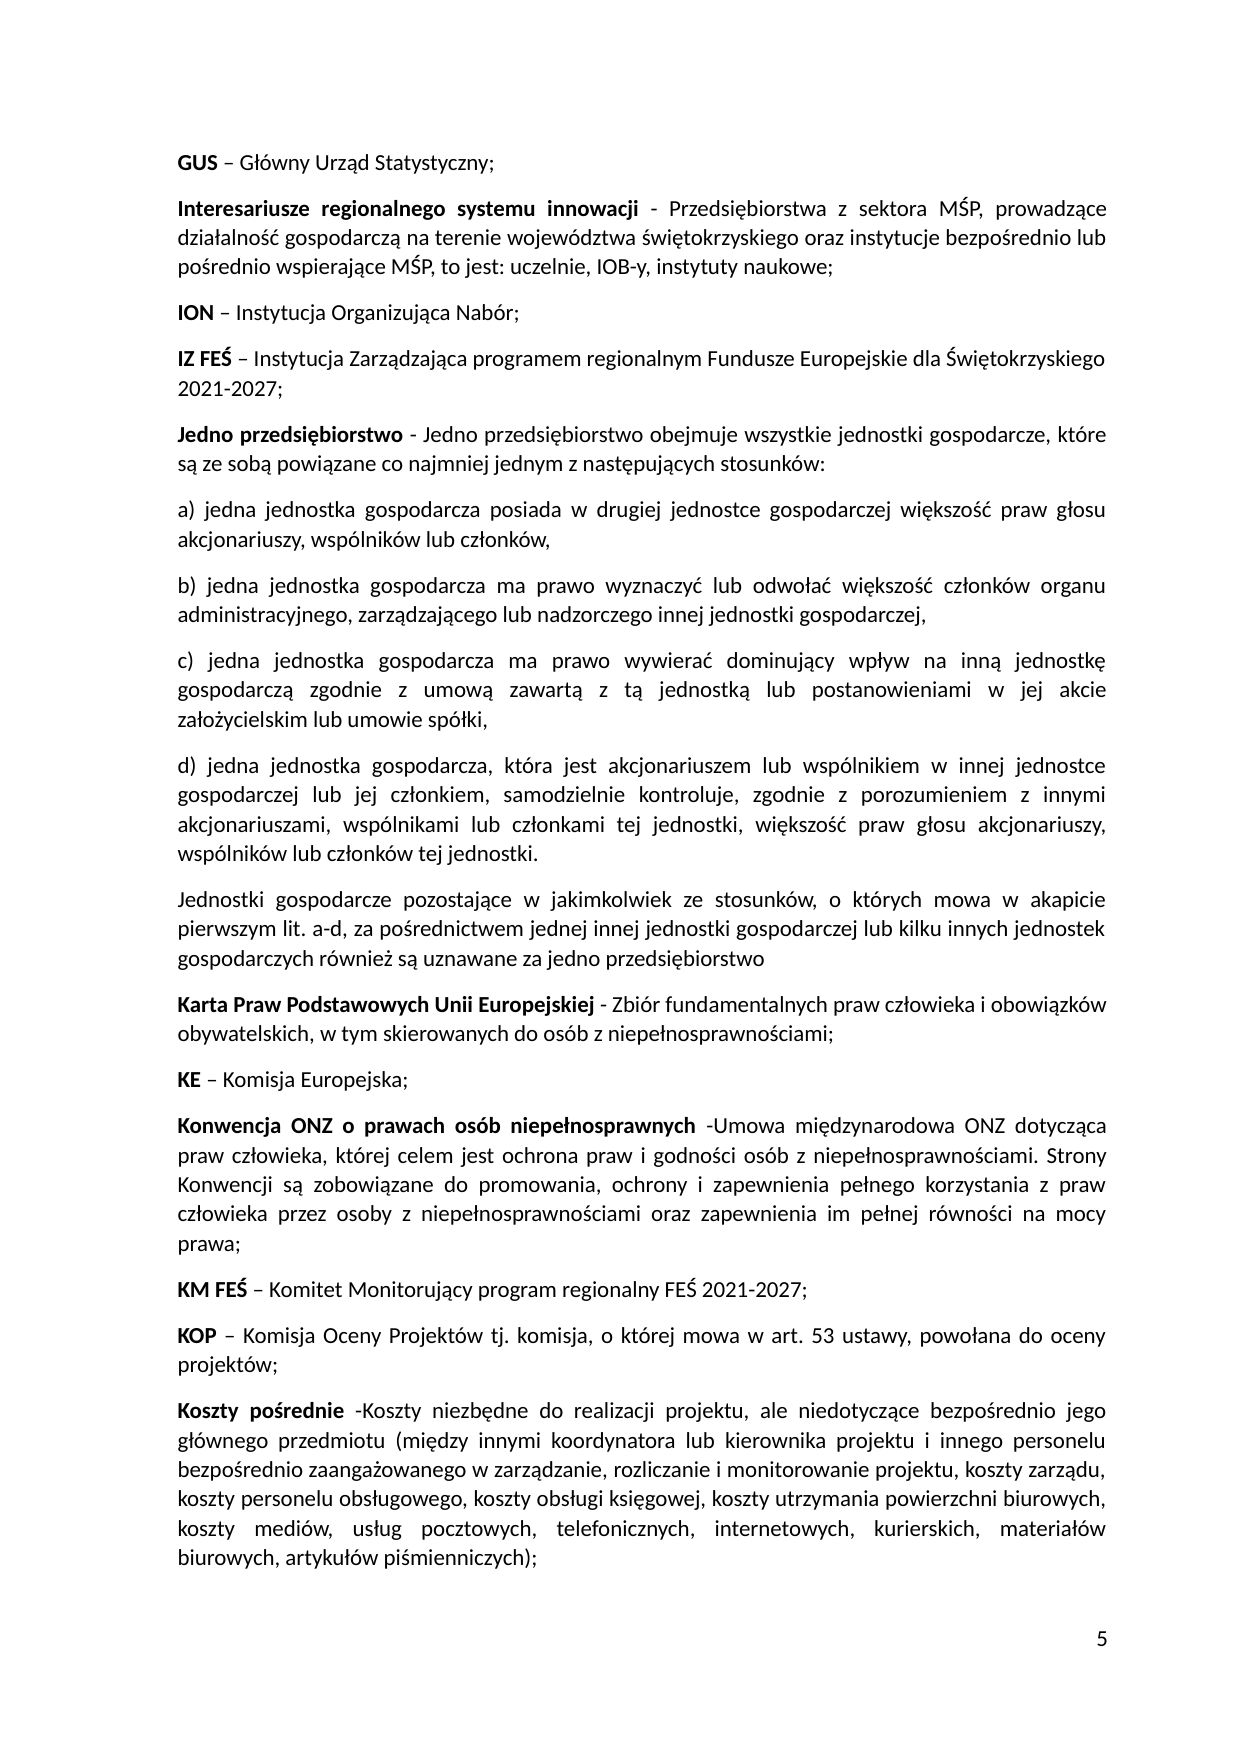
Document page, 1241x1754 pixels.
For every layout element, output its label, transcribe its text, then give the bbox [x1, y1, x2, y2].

text KM FEŚ – Komitet Monitorujący program regionalny FEŚ 2021-2027; [177, 1275, 1107, 1303]
text d) jedna jednostka gospodarcza, która jest akcjonariuszem lub wspólnikiem w innej jednostce gospodarczej lub jej członkiem, samodzielnie kontroluje, zgodnie z porozumieniem z innymi akcjonariuszami, wspólnikami lub członkami tej jednostki, większość praw głosu akcjonariuszy, wspólników lub członków tej jednostki. [177, 751, 1107, 867]
text KE – Komisja Europejska; [177, 1065, 1107, 1093]
text GUS – Główny Urząd Statystyczny; [177, 148, 1107, 176]
text KOP – Komisja Oceny Projektów tj. komisja, o której mowa w art. 53 ustawy, powołana do oceny projektów; [177, 1321, 1107, 1378]
text Jedno przedsiębiorstwo - Jedno przedsiębiorstwo obejmuje wszystkie jednostki gospodarcze, które są ze sobą powiązane co najmniej jednym z następujących stosunków: [177, 420, 1107, 477]
text b) jedna jednostka gospodarcza ma prawo wyznaczyć lub odwołać większość członków organu administracyjnego, zarządzającego lub nadzorczego innej jednostki gospodarczej, [177, 571, 1107, 628]
text a) jedna jednostka gospodarcza posiada w drugiej jednostce gospodarczej większość praw głosu akcjonariuszy, wspólników lub członków, [177, 495, 1107, 553]
text Jednostki gospodarcze pozostające w jakimkolwiek ze stosunków, o których mowa w akapicie pierwszym lit. a-d, za pośrednictwem jednej innej jednostki gospodarczej lub kilku innych jednostek gospodarczych również są uznawane za jedno przedsiębiorstwo [177, 885, 1107, 972]
text IZ FEŚ – Instytucja Zarządzająca programem regionalnym Fundusze Europejskie dla Świętokrzyskiego 2021-2027; [177, 344, 1107, 402]
text ION – Instytucja Organizująca Nabór; [177, 298, 1107, 326]
text Konwencja ONZ o prawach osób niepełnosprawnych -Umowa międzynarodowa ONZ dotycząca praw człowieka, której celem jest ochrona praw i godności osób z niepełnosprawnościami. Strony Konwencji są zobowiązane do promowania, ochrony i zapewnienia pełnego korzystania z praw człowieka przez osoby z niepełnosprawnościami oraz zapewnienia im pełnej równości na mocy prawa; [177, 1111, 1107, 1257]
text Interesariusze regionalnego systemu innowacji - Przedsiębiorstwa z sektora MŚP, prowadzące działalność gospodarczą na terenie województwa świętokrzyskiego oraz instytucje bezpośrednio lub pośrednio wspierające MŚP, to jest: uczelnie, IOB-y, instytuty naukowe; [177, 194, 1107, 280]
text Koszty pośrednie -Koszty niezbędne do realizacji projektu, ale niedotyczące bezpośrednio jego głównego przedmiotu (między innymi koordynatora lub kierownika projektu i innego personelu bezpośrednio zaangażowanego w zarządzanie, rozliczanie i monitorowanie projektu, koszty zarządu, koszty personelu obsługowego, koszty obsługi księgowej, koszty utrzymania powierzchni biurowych, koszty mediów, usług pocztowych, telefonicznych, internetowych, kurierskich, materiałów biurowych, artykułów piśmienniczych); [177, 1396, 1107, 1571]
text Karta Praw Podstawowych Unii Europejskiej - Zbiór fundamentalnych praw człowieka i obowiązków obywatelskich, w tym skierowanych do osób z niepełnosprawnościami; [177, 990, 1107, 1047]
text c) jedna jednostka gospodarcza ma prawo wywierać dominujący wpływ na inną jednostkę gospodarczą zgodnie z umową zawartą z tą jednostką lub postanowieniami w jej akcie założycielskim lub umowie spółki, [177, 646, 1107, 733]
